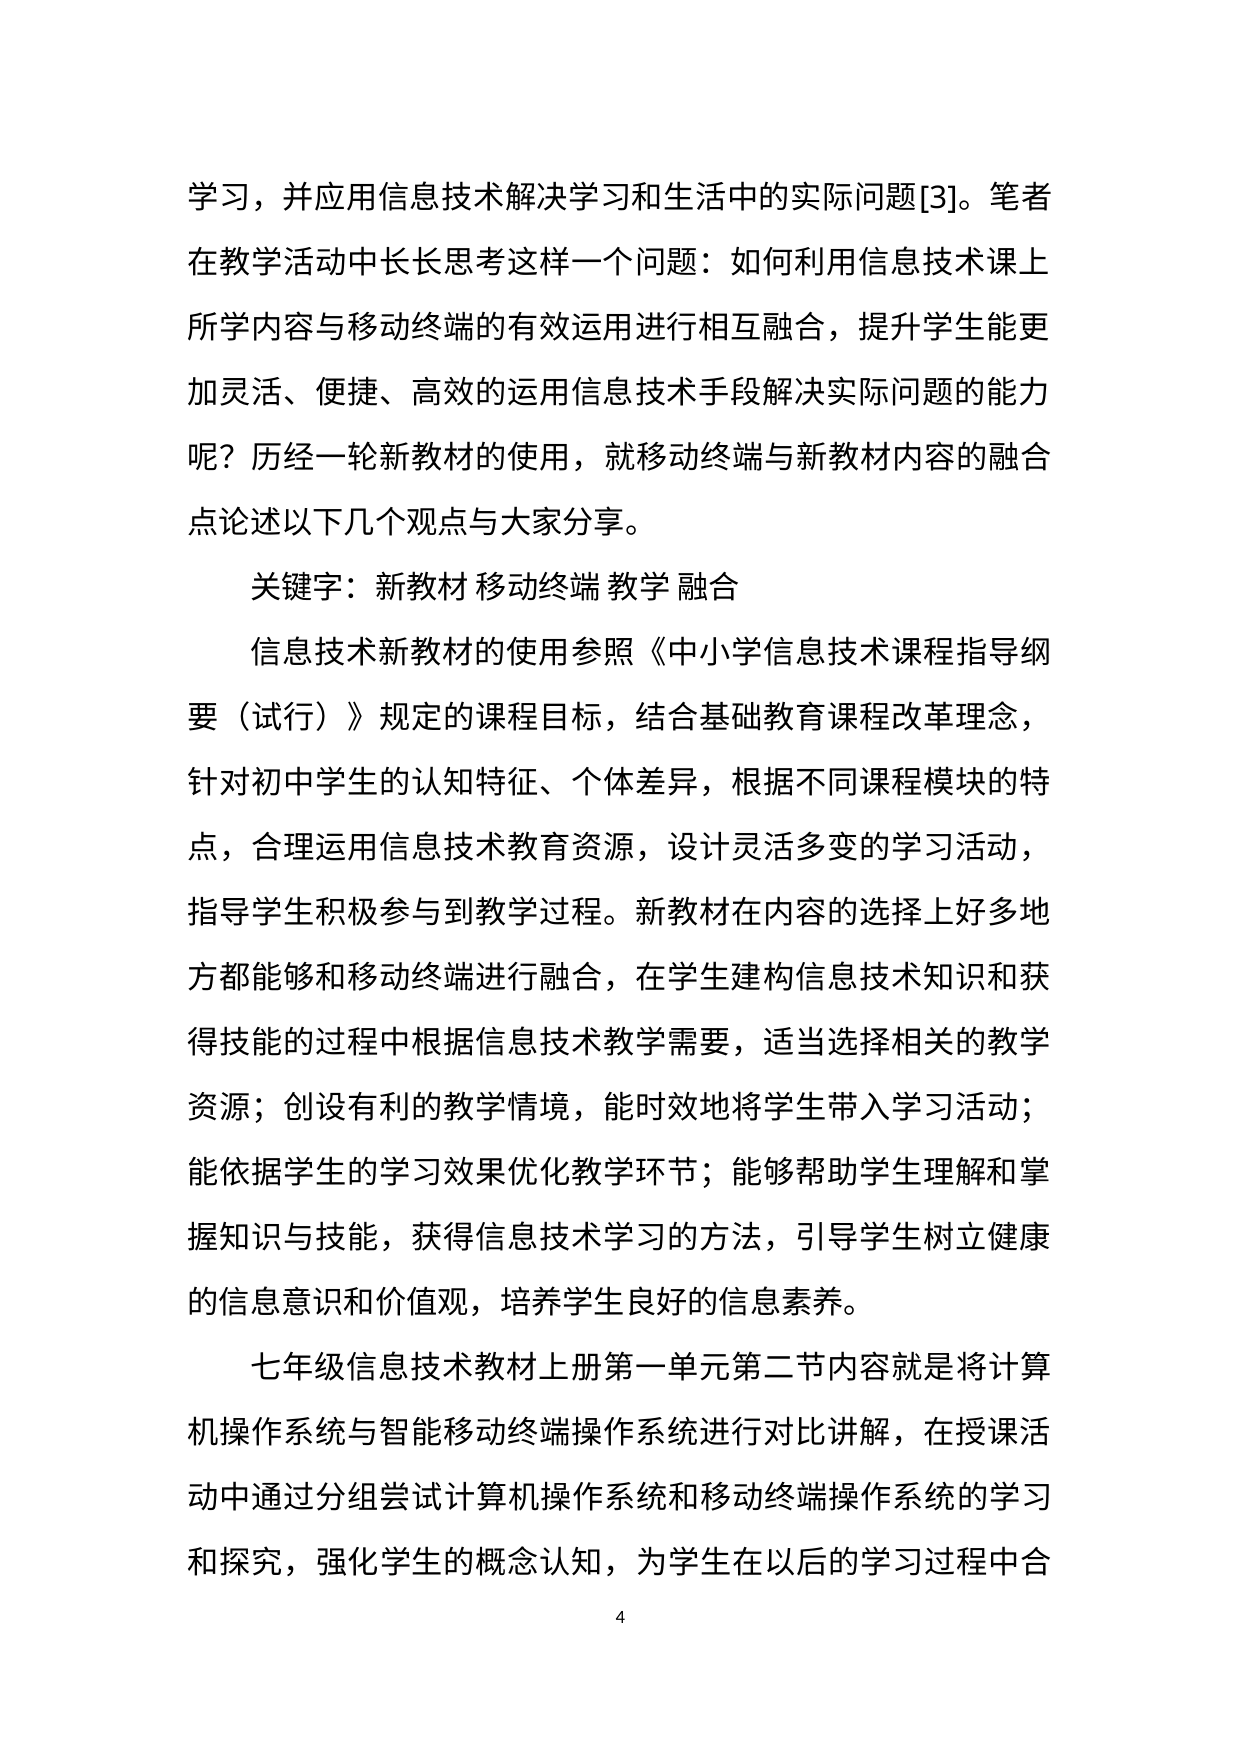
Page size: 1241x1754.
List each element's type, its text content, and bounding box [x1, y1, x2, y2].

text 信息技术新教材的使用参照《中小学信息技术课程指导纲要（试行）》规定的课程目标，结合基础教育课程改革理念，针对初中学生的认知特征、个体差异，根据不同课程模块的特点，合理运用信息技术教育资源，设计灵活多变的学习活动，指导学生积极参与到教学过程。新教材在内容的选择上好多地方都能够和移动终端进行融合，在学生建构信息技术知识和获得技能的过程中根据信息技术教学需要，适当选择相关的教学资源；创设有利的教学情境，能时效地将学生带入学习活动；能依据学生的学习效果优化教学环节；能够帮助学生理解和掌握知识与技能，获得信息技术学习的方法，引导学生树立健康的信息意识和价值观，培养学生良好的信息素养。 [187, 617, 1053, 1332]
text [187, 1332, 1053, 1592]
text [187, 162, 1053, 552]
text 关键字：新教材 移动终端 教学 融合 [187, 552, 1053, 617]
